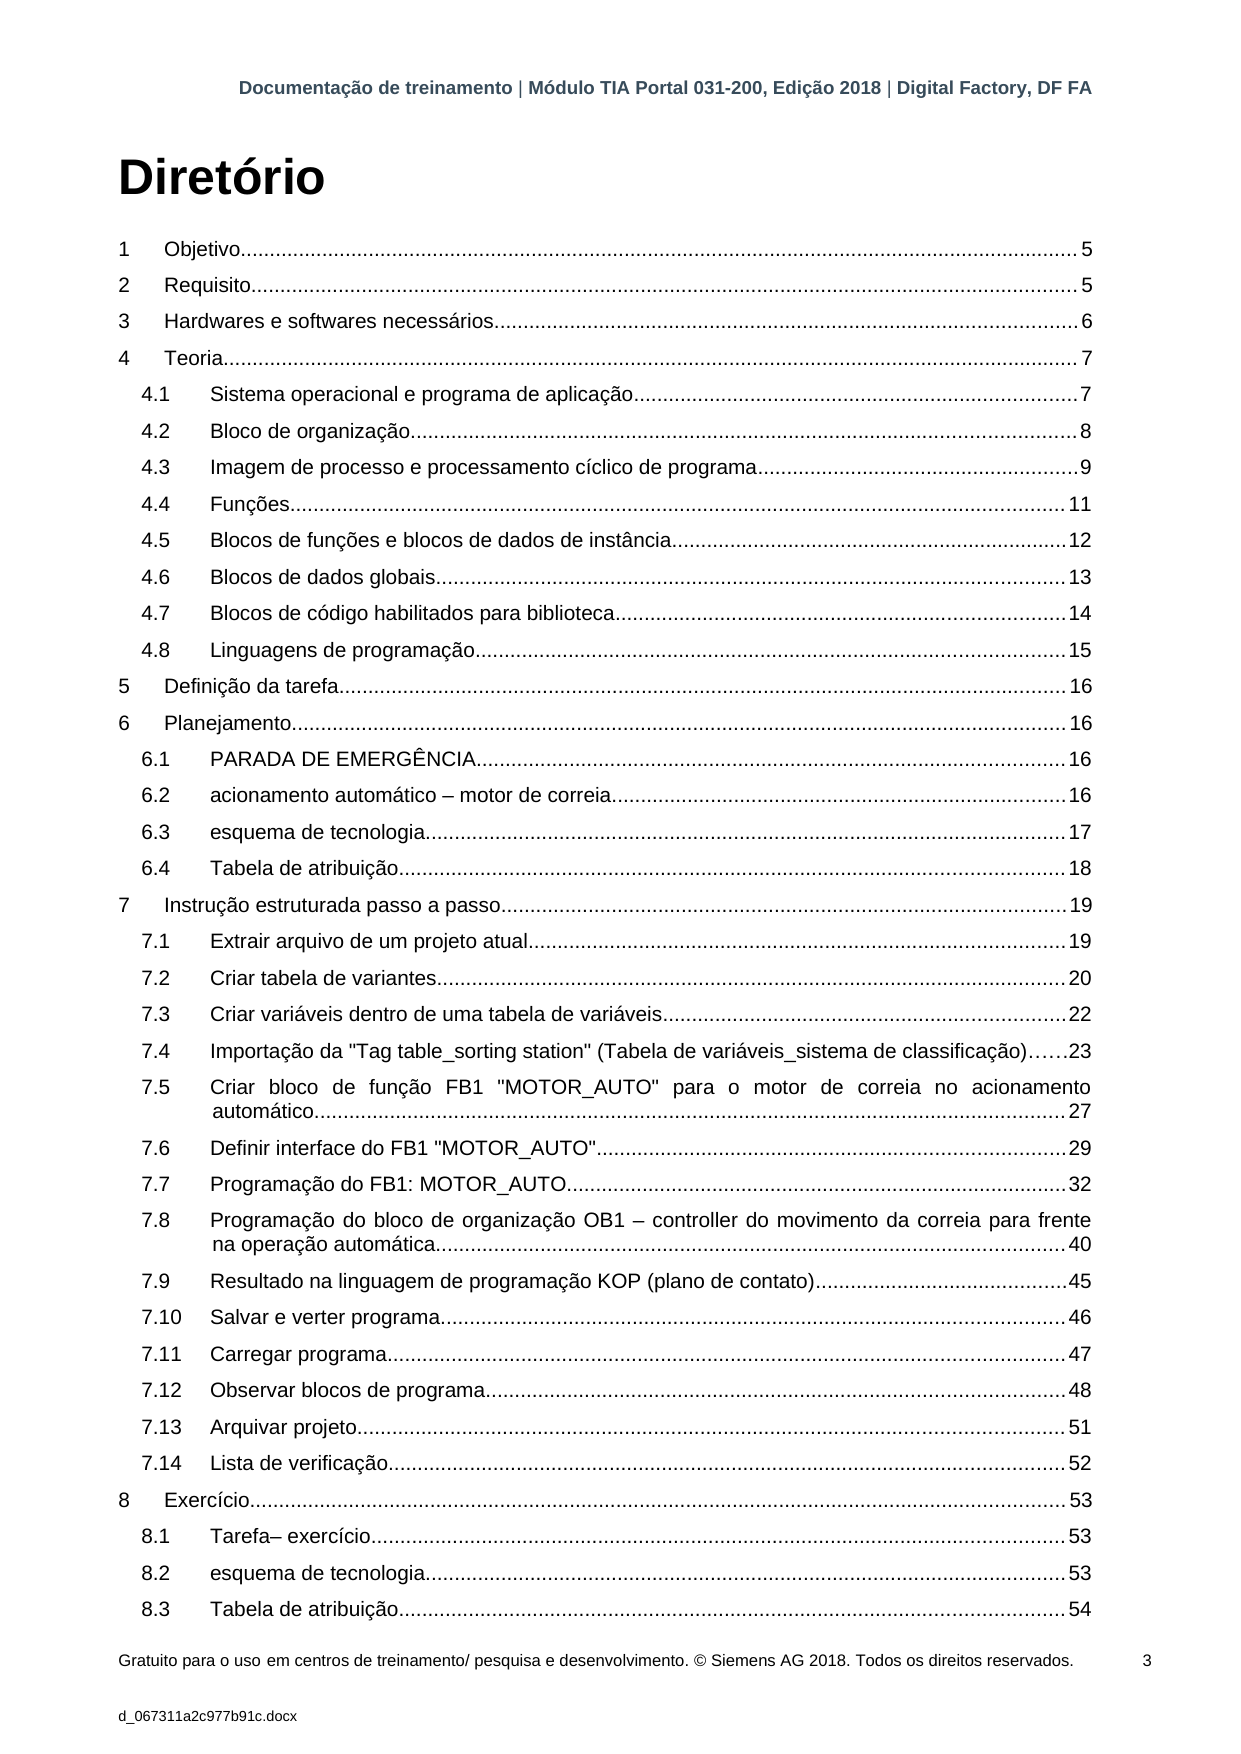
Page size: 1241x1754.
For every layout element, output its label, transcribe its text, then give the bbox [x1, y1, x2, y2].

text 8 Exercício 53 [118, 1487, 1092, 1511]
text 7.3 Criar variáveis dentro de uma tabela de variáveis 22 [141, 1002, 1092, 1026]
text 7 Instrução estruturada passo a passo 19 [118, 893, 1092, 917]
text 7.11 Carregar programa 47 [141, 1342, 1092, 1366]
text 7.12 Observar blocos de programa 48 [141, 1378, 1092, 1402]
text 4.4 Funções 11 [141, 492, 1092, 516]
title Diretório [118, 148, 1092, 205]
text 2 Requisito 5 [118, 273, 1092, 297]
text 8.2 esquema de tecnologia 53 [141, 1560, 1092, 1584]
text 7.4 Importação da "Tag table_sorting station" (Tabela de variáveis_sistema de classificação) 23 [141, 1038, 1092, 1062]
text 6.1 PARADA DE EMERGÊNCIA 16 [141, 747, 1092, 771]
text 7.2 Criar tabela de variantes 20 [141, 966, 1092, 989]
text 4.2 Bloco de organização 8 [141, 419, 1092, 443]
text 7.14 Lista de verificação 52 [141, 1451, 1092, 1475]
text 4.6 Blocos de dados globais 13 [141, 564, 1092, 588]
text 4.7 Blocos de código habilitados para biblioteca 14 [141, 601, 1092, 625]
text 7.7 Programação do FB1: MOTOR_AUTO 32 [141, 1172, 1092, 1196]
text 7.5 Criar bloco de função FB1 "MOTOR_AUTO" para o motor de correia no acionamento automático 27 [141, 1075, 1092, 1123]
text 7.8 Programação do bloco de organização OB1 – controller do movimento da correia para frente na operação automática 40 [141, 1208, 1092, 1256]
text 4.1 Sistema operacional e programa de aplicação 7 [141, 382, 1092, 406]
text 7.10 Salvar e verter programa 46 [141, 1305, 1092, 1329]
text 6 Planejamento 16 [118, 710, 1092, 734]
text 7.13 Arquivar projeto 51 [141, 1414, 1092, 1438]
text 5 Definição da tarefa 16 [118, 674, 1092, 698]
text 4 Teoria 7 [118, 346, 1092, 370]
text 8.1 Tarefa– exercício 53 [141, 1524, 1092, 1548]
text 4.8 Linguagens de programação 15 [141, 637, 1092, 661]
text 1 Objetivo 5 [118, 236, 1092, 260]
text 7.6 Definir interface do FB1 "MOTOR_AUTO" 29 [141, 1135, 1092, 1159]
text 3 Hardwares e softwares necessários 6 [118, 309, 1092, 333]
text 6.3 esquema de tecnologia 17 [141, 820, 1092, 844]
text 8.3 Tabela de atribuição 54 [141, 1597, 1092, 1621]
text 6.2 acionamento automático – motor de correia 16 [141, 783, 1092, 807]
text 7.9 Resultado na linguagem de programação KOP (plano de contato) 45 [141, 1269, 1092, 1293]
text 4.3 Imagem de processo e processamento cíclico de programa 9 [141, 455, 1092, 479]
text 7.1 Extrair arquivo de um projeto atual 19 [141, 929, 1092, 953]
text 4.5 Blocos de funções e blocos de dados de instância 12 [141, 528, 1092, 552]
text 6.4 Tabela de atribuição 18 [141, 856, 1092, 880]
